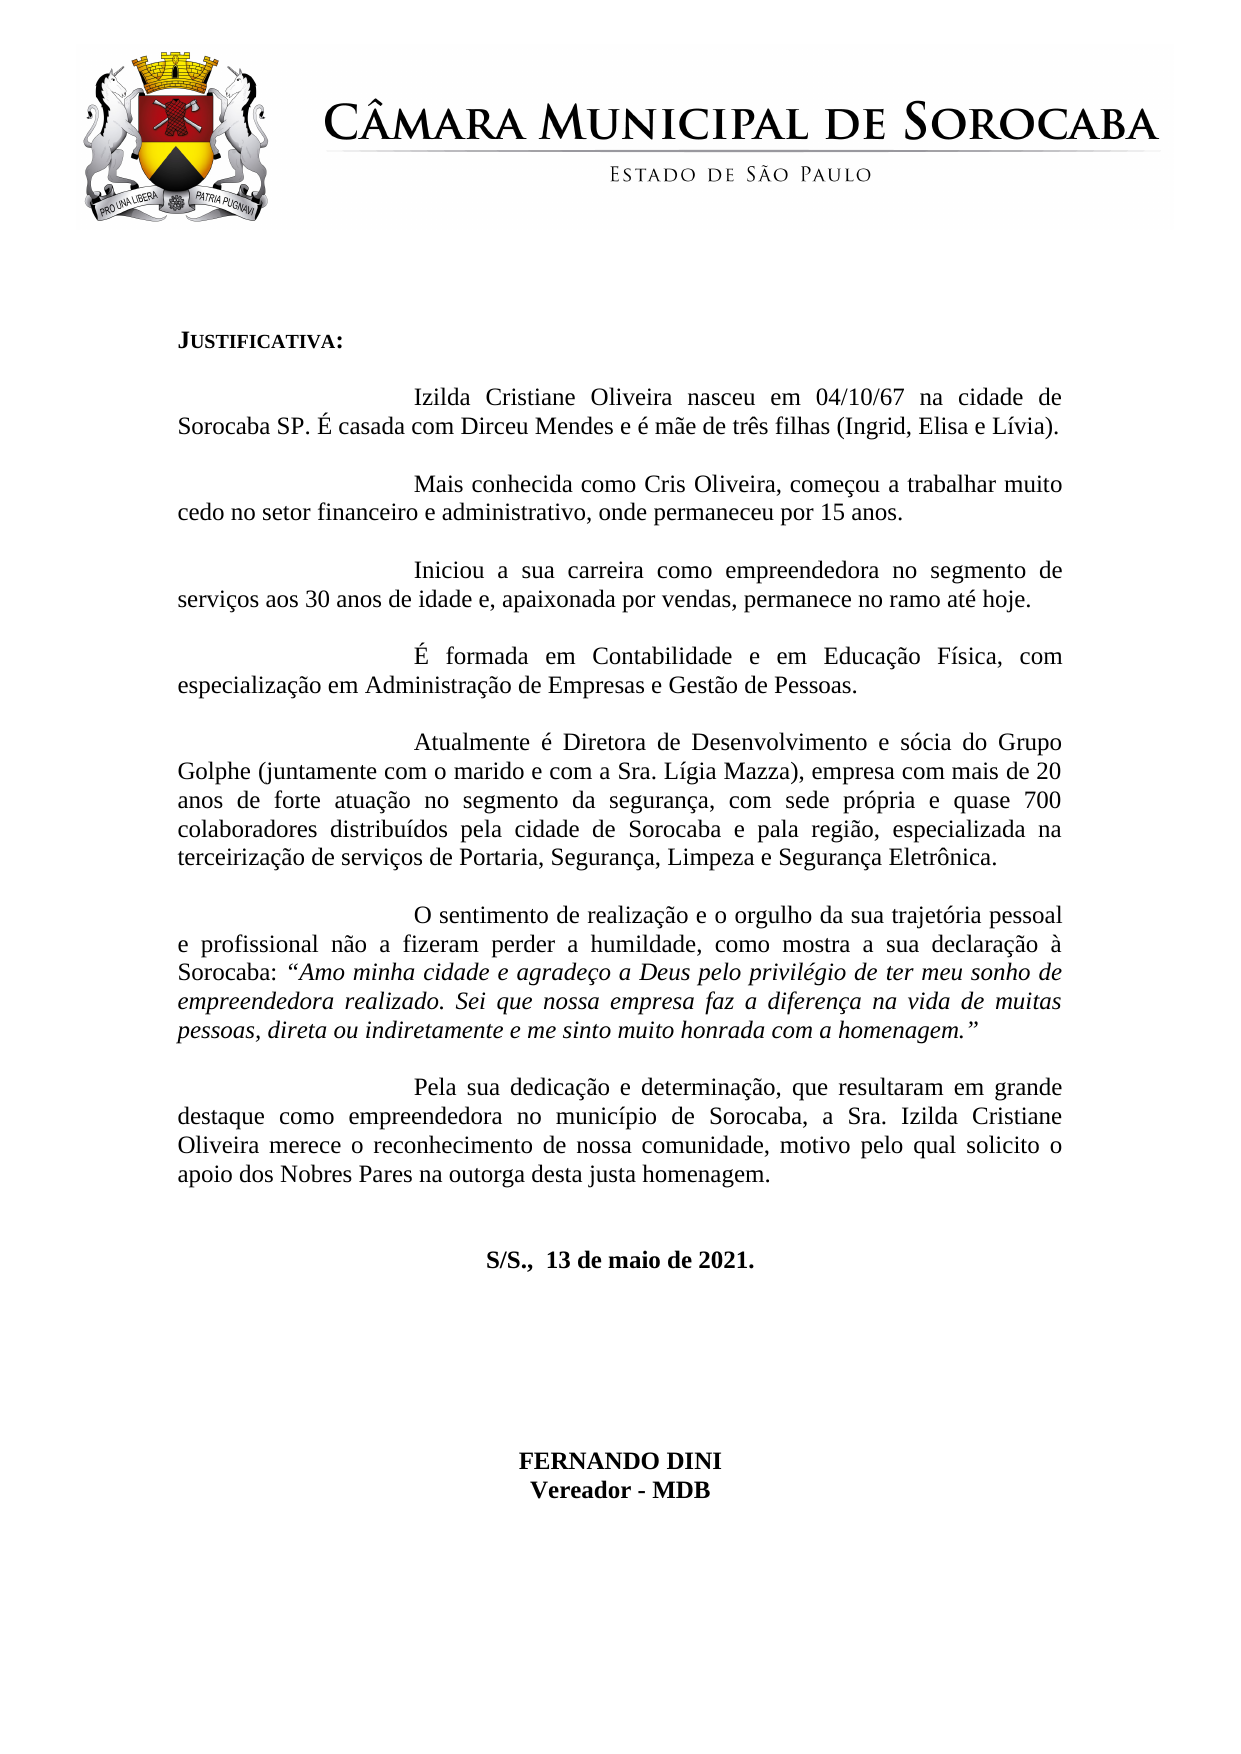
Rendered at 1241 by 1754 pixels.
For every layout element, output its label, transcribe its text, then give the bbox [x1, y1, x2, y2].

text FERNANDO DINI [177, 1446, 1063, 1475]
text É formada em Contabilidade e em Educação Física, com especialização em Administração de Empresas e Gestão de Pessoas. [177, 641, 1063, 699]
text O sentimento de realização e o orgulho da sua trajetória pessoal e profissional não a fizeram perder a humildade, como mostra a sua declaração à Sorocaba: “Amo minha cidade e agradeço a Deus pelo privilégio de ter meu sonho de empreendedora realizado. Sei que nossa empresa faz a diferença na vida de muitas pessoas, direta ou indiretamente e me sinto muito honrada com a homenagem.” [177, 900, 1063, 1044]
text Justificativa: [177, 325, 1063, 354]
text Iniciou a sua carreira como empreendedora no segmento de serviços aos 30 anos de idade e, apaixonada por vendas, permanece no ramo até hoje. [177, 555, 1063, 612]
picture [76, 44, 1174, 230]
text Izilda Cristiane Oliveira nasceu em 04/10/67 na cidade de Sorocaba SP. É casada com Dirceu Mendes e é mãe de três filhas (Ingrid, Elisa e Lívia). [177, 382, 1063, 440]
text Mais conhecida como Cris Oliveira, começou a trabalhar muito cedo no setor financeiro e administrativo, onde permaneceu por 15 anos. [177, 469, 1063, 526]
text Vereador - MDB [177, 1475, 1063, 1504]
text Pela sua dedicação e determinação, que resultaram em grande destaque como empreendedora no município de Sorocaba, a Sra. Izilda Cristiane Oliveira merece o reconhecimento de nossa comunidade, motivo pelo qual solicito o apoio dos Nobres Pares na outorga desta justa homenagem. [177, 1072, 1063, 1187]
text Atualmente é Diretora de Desenvolvimento e sócia do Grupo Golphe (juntamente com o marido e com a Sra. Lígia Mazza), empresa com mais de 20 anos de forte atuação no segmento da segurança, com sede própria e quase 700 colaboradores distribuídos pela cidade de Sorocaba e pala região, especializada na terceirização de serviços de Portaria, Segurança, Limpeza e Segurança Eletrônica. [177, 727, 1063, 871]
text S/S., 13 de maio de 2021. [177, 1245, 1063, 1274]
